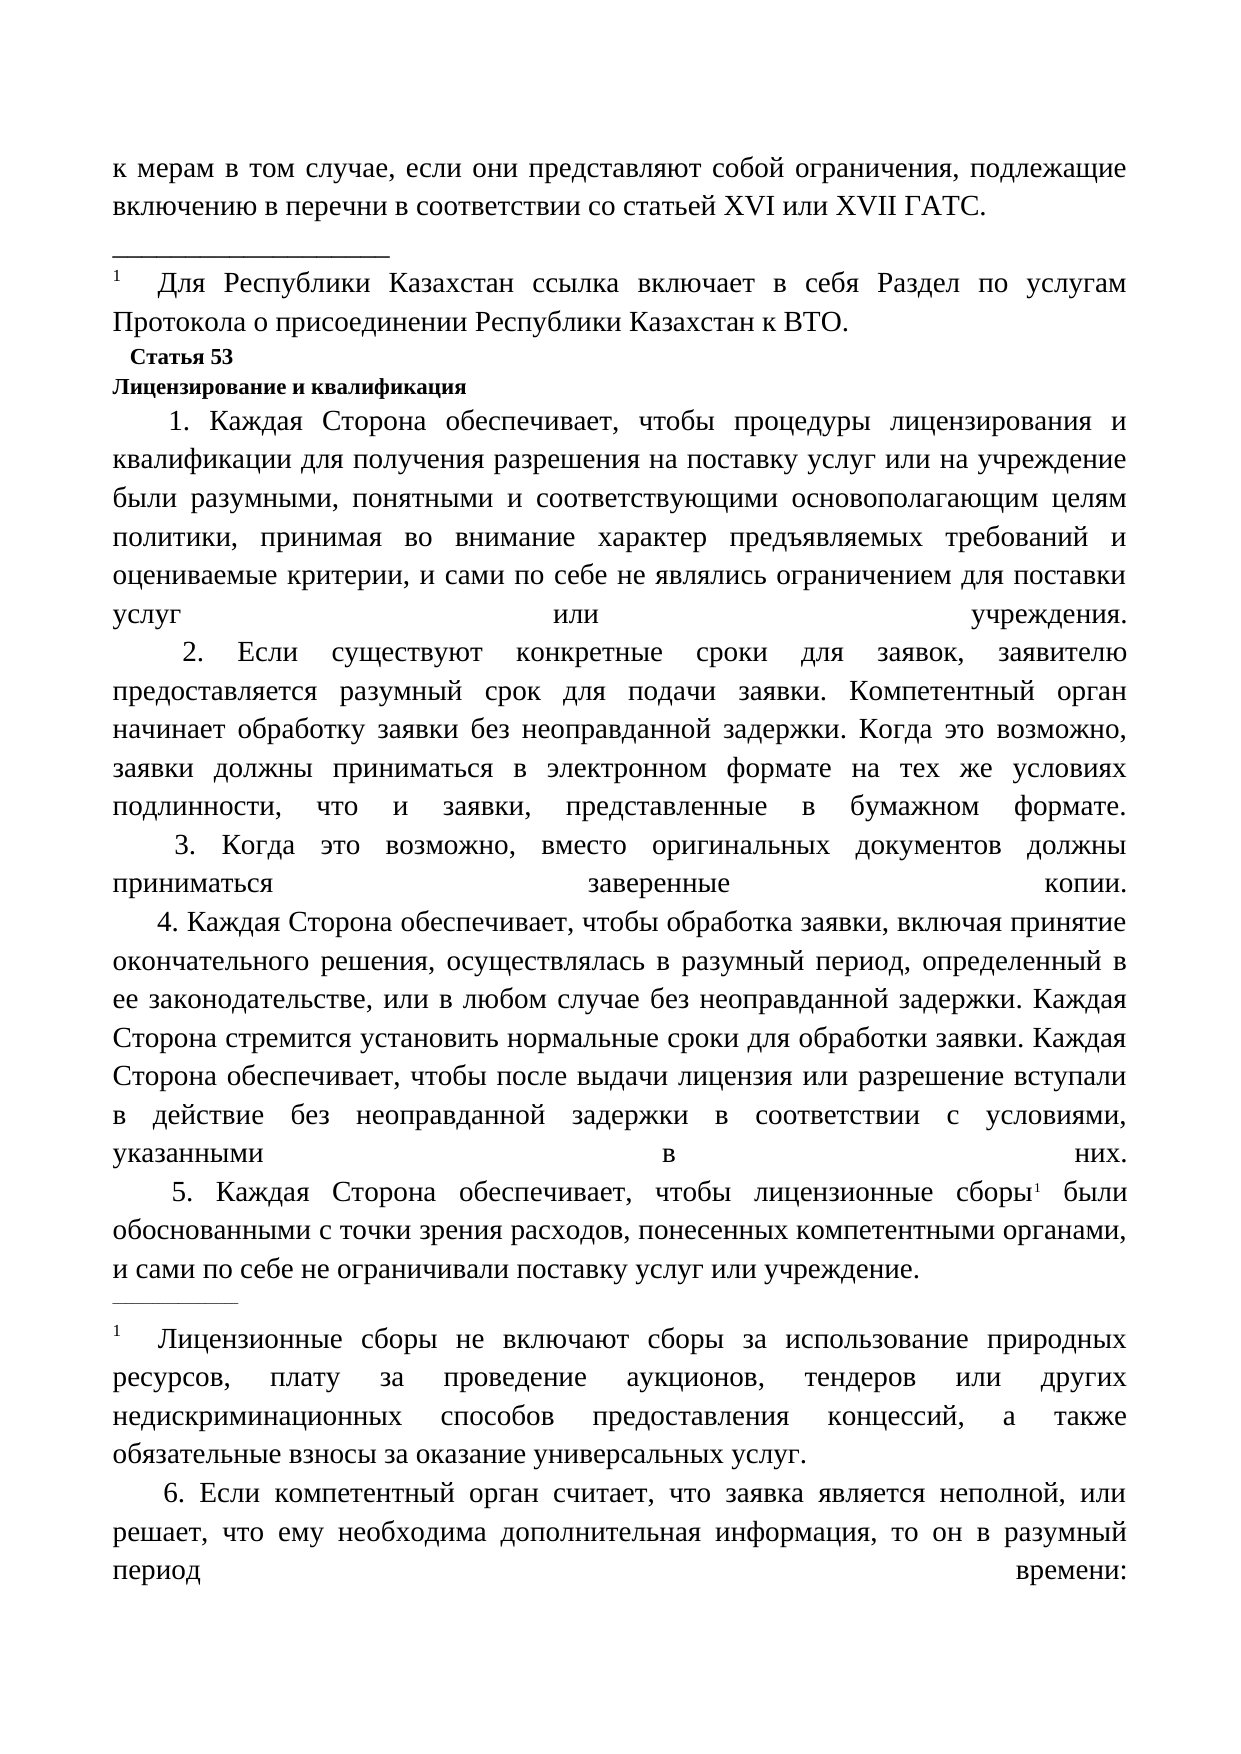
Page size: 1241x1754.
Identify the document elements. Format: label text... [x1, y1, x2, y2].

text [112, 1475, 1128, 1586]
text ___________________ 1 Лицензионные сборы не включают сборы за использование природных ресурсов, плату за проведение аукционов, тендеров или других недискриминационных способов предоставления концессий, а также обязательные взносы за оказание универсальных услуг. [112, 1289, 1128, 1470]
text Статья 53 Лицензирование и квалификация [112, 343, 1128, 399]
text 1. Каждая Сторона обеспечивает, чтобы процедуры лицензирования и квалификации для получения разрешения на поставку услуг или на учреждение были разумными, понятными и соответствующими основополагающим целям политики, принимая во внимание характер предъявляемых требований и оцениваемые критерии, и сами по себе не являлись ограничением для поставки услуг или учреждения. 2. Если существуют конкретные сроки для заявок, заявителю предоставляется разумный срок для подачи заявки. Компетентный орган начинает обработку заявки без неоправданной задержки. Когда это возможно, заявки должны приниматься в электронном формате на тех же условиях подлинности, что и заявки, представленные в бумажном формате. 3. Когда это возможно, вместо оригинальных документов должны приниматься заверенные копии. 4. Каждая Сторона обеспечивает, чтобы обработка заявки, включая принятие окончательного решения, осуществлялась в разумный период, определенный в ее законодательстве, или в любом случае без неоправданной задержки. Каждая Сторона стремится установить нормальные сроки для обработки заявки. Каждая Сторона обеспечивает, чтобы после выдачи лицензия или разрешение вступали в действие без неоправданной задержки в соответствии c условиями, указанными в них. 5. Каждая Сторона обеспечивает, чтобы лицензионные сборы1 были обоснованными с точки зрения расходов, понесенных компетентными органами, и сами по себе не ограничивали поставку услуг или учреждение. [112, 403, 1128, 1284]
text ___________________ 1 Для Республики Казахстан ссылка включает в себя Раздел по услугам Протокола о присоединении Республики Казахстан к ВТО. [112, 227, 1128, 338]
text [112, 150, 1128, 222]
